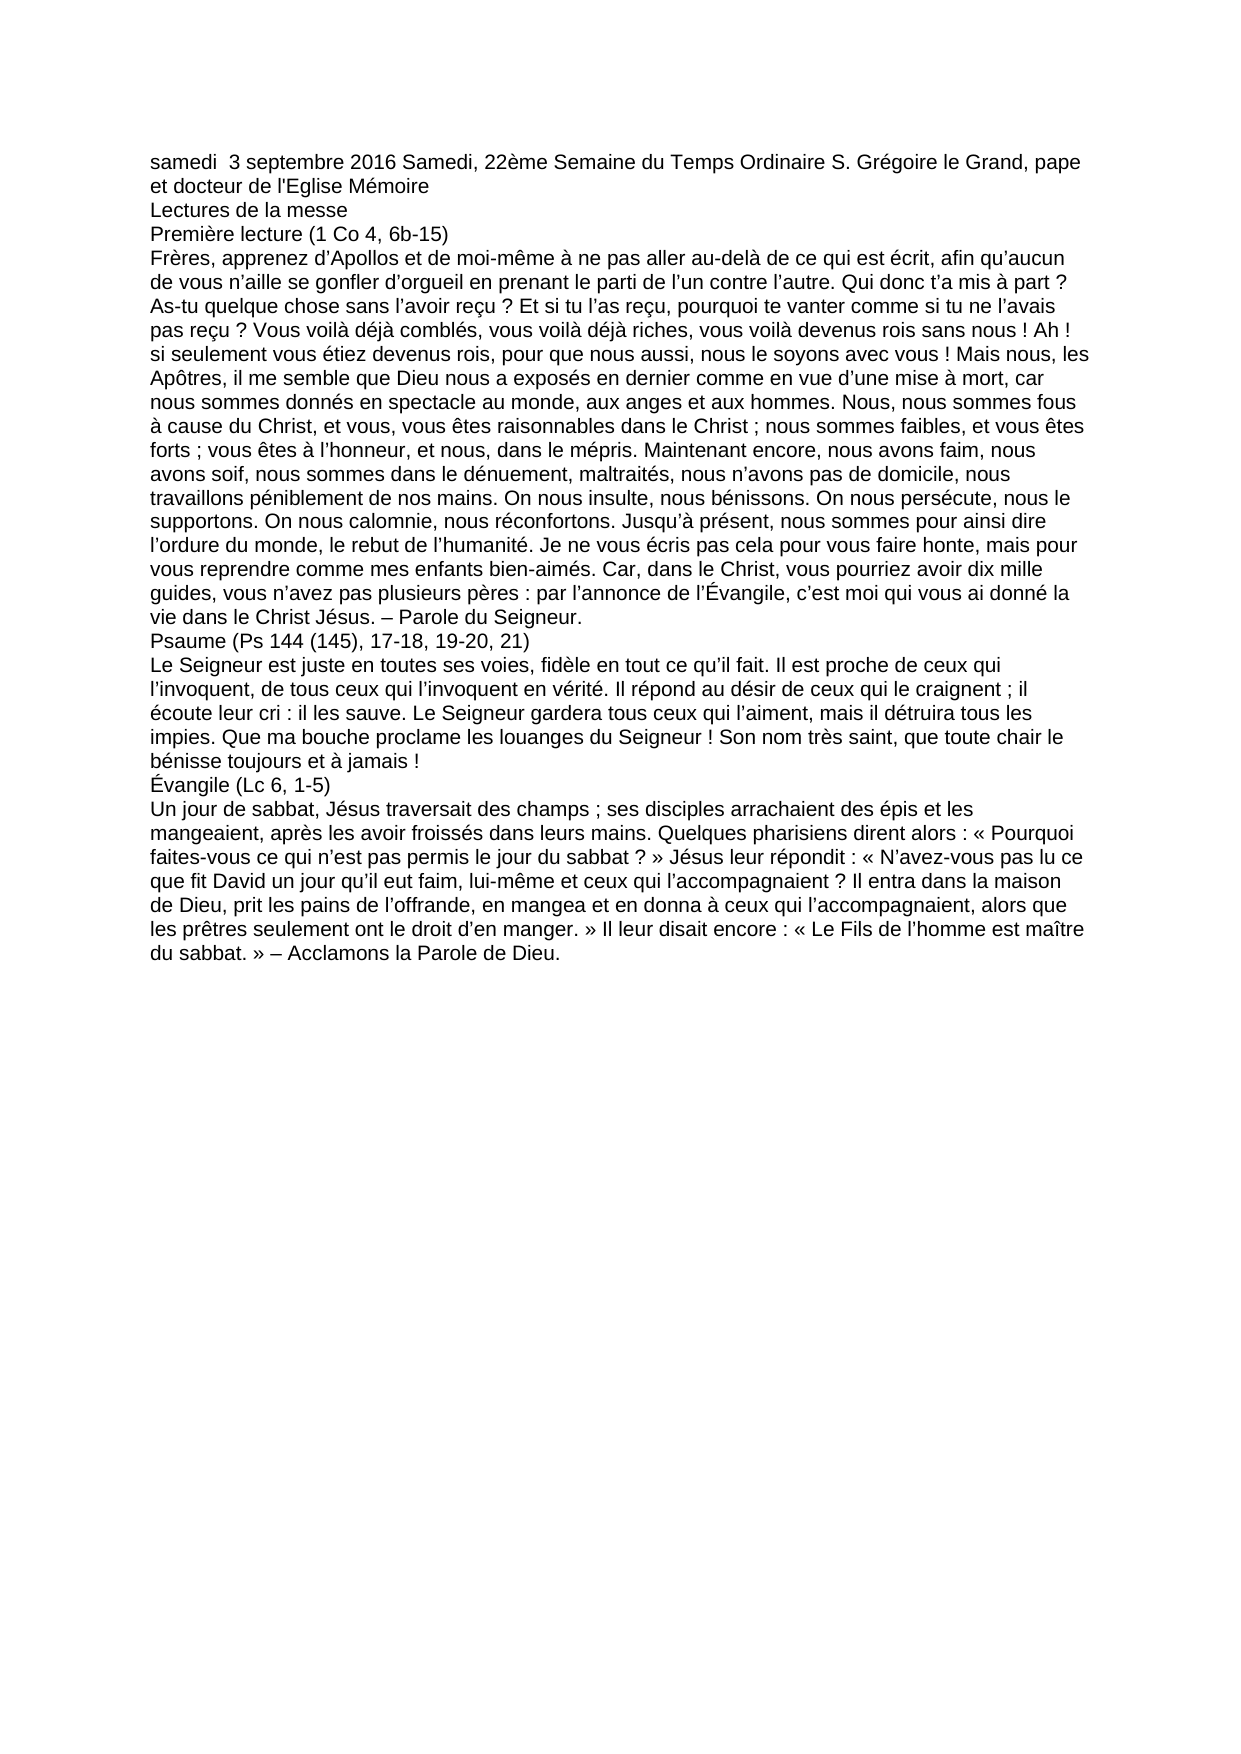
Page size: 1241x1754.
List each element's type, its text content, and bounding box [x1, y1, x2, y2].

text Frères, apprenez d’Apollos et de moi-même à ne pas aller au-delà de ce qui est écrit, afin qu’aucun de vous n’aille se gonfler d’orgueil en prenant le parti de l’un contre l’autre. Qui donc t’a mis à part ? As-tu quelque chose sans l’avoir reçu ? Et si tu l’as reçu, pourquoi te vanter comme si tu ne l’avais pas reçu ? Vous voilà déjà comblés, vous voilà déjà riches, vous voilà devenus rois sans nous ! Ah ! si seulement vous étiez devenus rois, pour que nous aussi, nous le soyons avec vous ! Mais nous, les Apôtres, il me semble que Dieu nous a exposés en dernier comme en vue d’une mise à mort, car nous sommes donnés en spectacle au monde, aux anges et aux hommes. Nous, nous sommes fous à cause du Christ, et vous, vous êtes raisonnables dans le Christ ; nous sommes faibles, et vous êtes forts ; vous êtes à l’honneur, et nous, dans le mépris. Maintenant encore, nous avons faim, nous avons soif, nous sommes dans le dénuement, maltraités, nous n’avons pas de domicile, nous travaillons péniblement de nos mains. On nous insulte, nous bénissons. On nous persécute, nous le supportons. On nous calomnie, nous réconfortons. Jusqu’à présent, nous sommes pour ainsi dire l’ordure du monde, le rebut de l’humanité. Je ne vous écris pas cela pour vous faire honte, mais pour vous reprendre comme mes enfants bien-aimés. Car, dans le Christ, vous pourriez avoir dix mille guides, vous n’avez pas plusieurs pères : par l’annonce de l’Évangile, c’est moi qui vous ai donné la vie dans le Christ Jésus. – Parole du Seigneur. [150, 246, 1090, 629]
text Un jour de sabbat, Jésus traversait des champs ; ses disciples arrachaient des épis et les mangeaient, après les avoir froissés dans leurs mains. Quelques pharisiens dirent alors : « Pourquoi faites-vous ce qui n’est pas permis le jour du sabbat ? » Jésus leur répondit : « N’avez-vous pas lu ce que fit David un jour qu’il eut faim, lui-même et ceux qui l’accompagnaient ? Il entra dans la maison de Dieu, prit les pains de l’offrande, en mangea et en donna à ceux qui l’accompagnaient, alors que les prêtres seulement ont le droit d’en manger. » Il leur disait encore : « Le Fils de l’homme est maître du sabbat. » – Acclamons la Parole de Dieu. [150, 797, 1090, 964]
text Le Seigneur est juste en toutes ses voies, fidèle en tout ce qu’il fait. Il est proche de ceux qui l’invoquent, de tous ceux qui l’invoquent en vérité. Il répond au désir de ceux qui le craignent ; il écoute leur cri : il les sauve. Le Seigneur gardera tous ceux qui l’aiment, mais il détruira tous les impies. Que ma bouche proclame les louanges du Seigneur ! Son nom très saint, que toute chair le bénisse toujours et à jamais ! [150, 653, 1090, 773]
